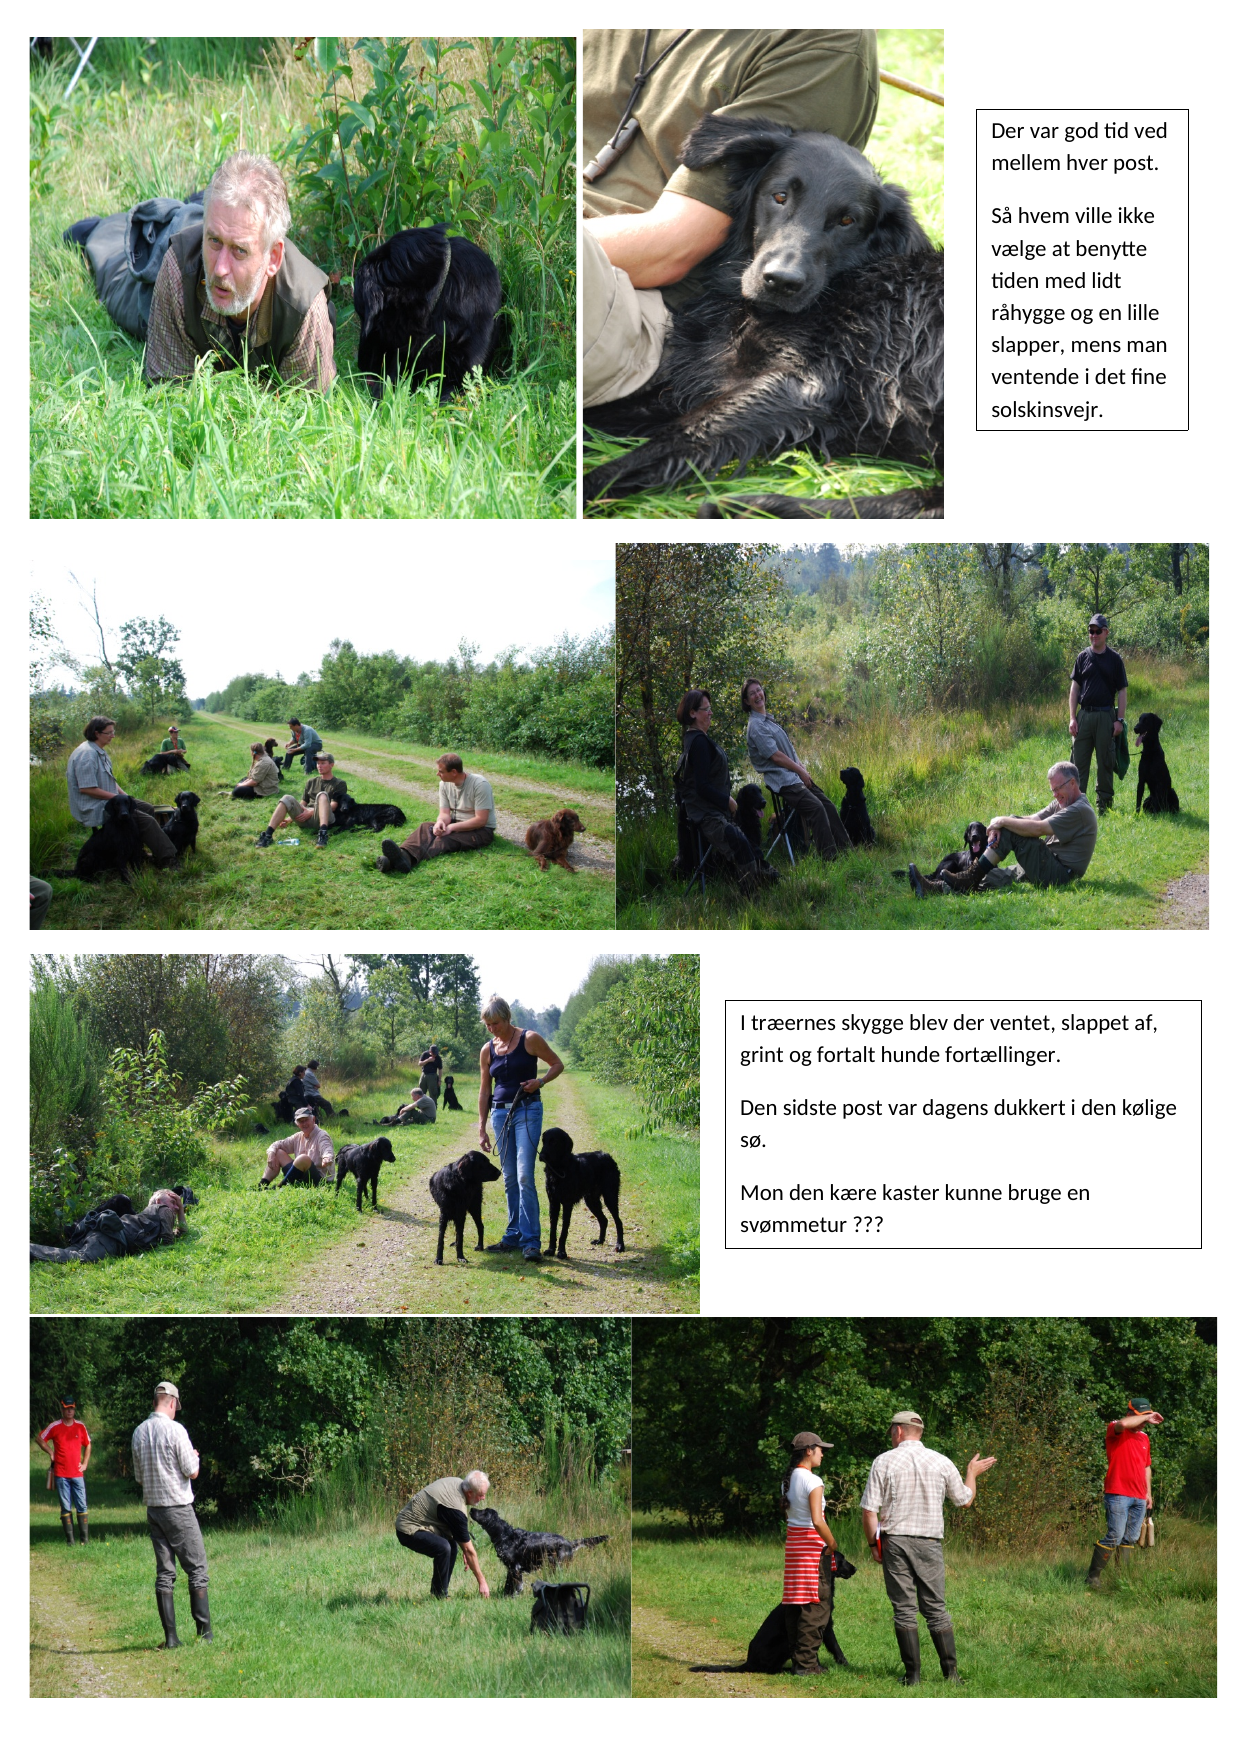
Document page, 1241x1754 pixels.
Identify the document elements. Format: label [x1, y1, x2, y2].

picture [29, 954, 700, 1314]
picture [29, 37, 577, 519]
picture [29, 1317, 1218, 1698]
picture [29, 543, 1210, 930]
picture [582, 29, 944, 519]
